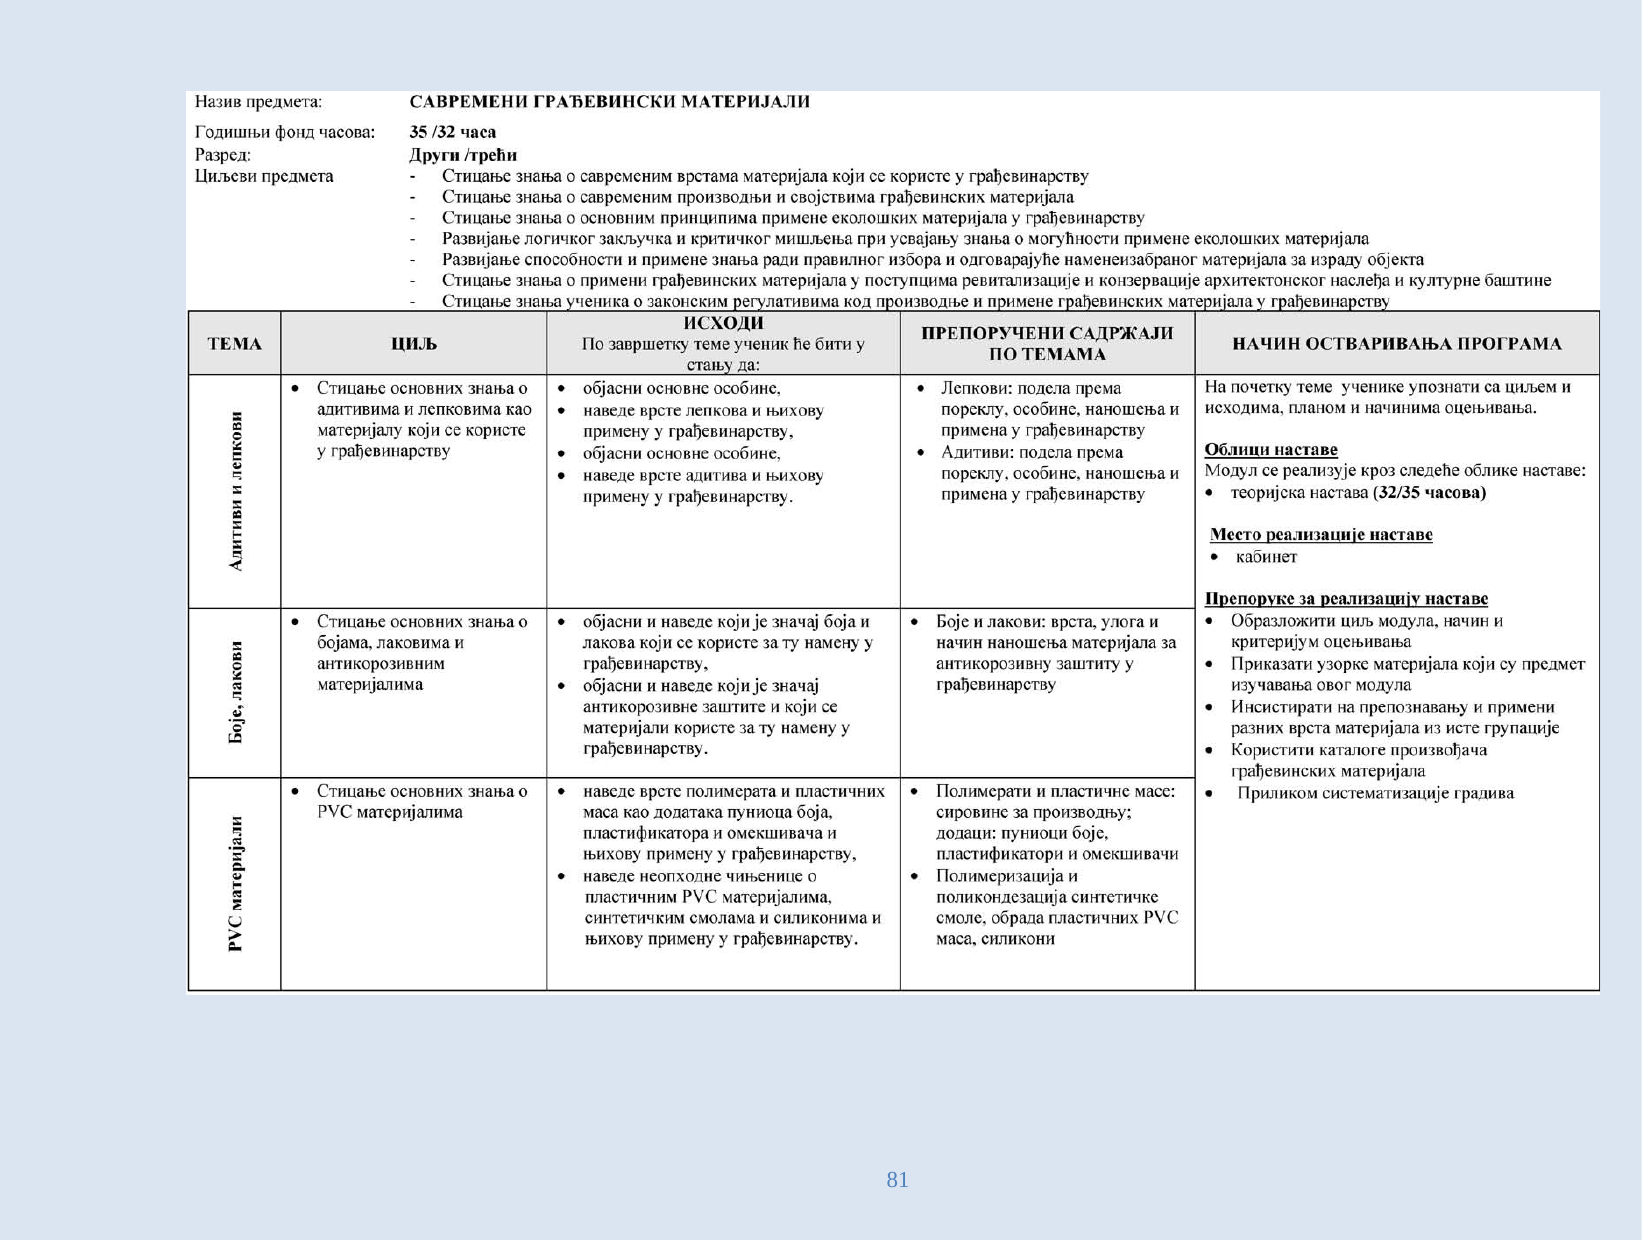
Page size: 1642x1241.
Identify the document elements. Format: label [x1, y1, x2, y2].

picture [186, 91, 1601, 995]
